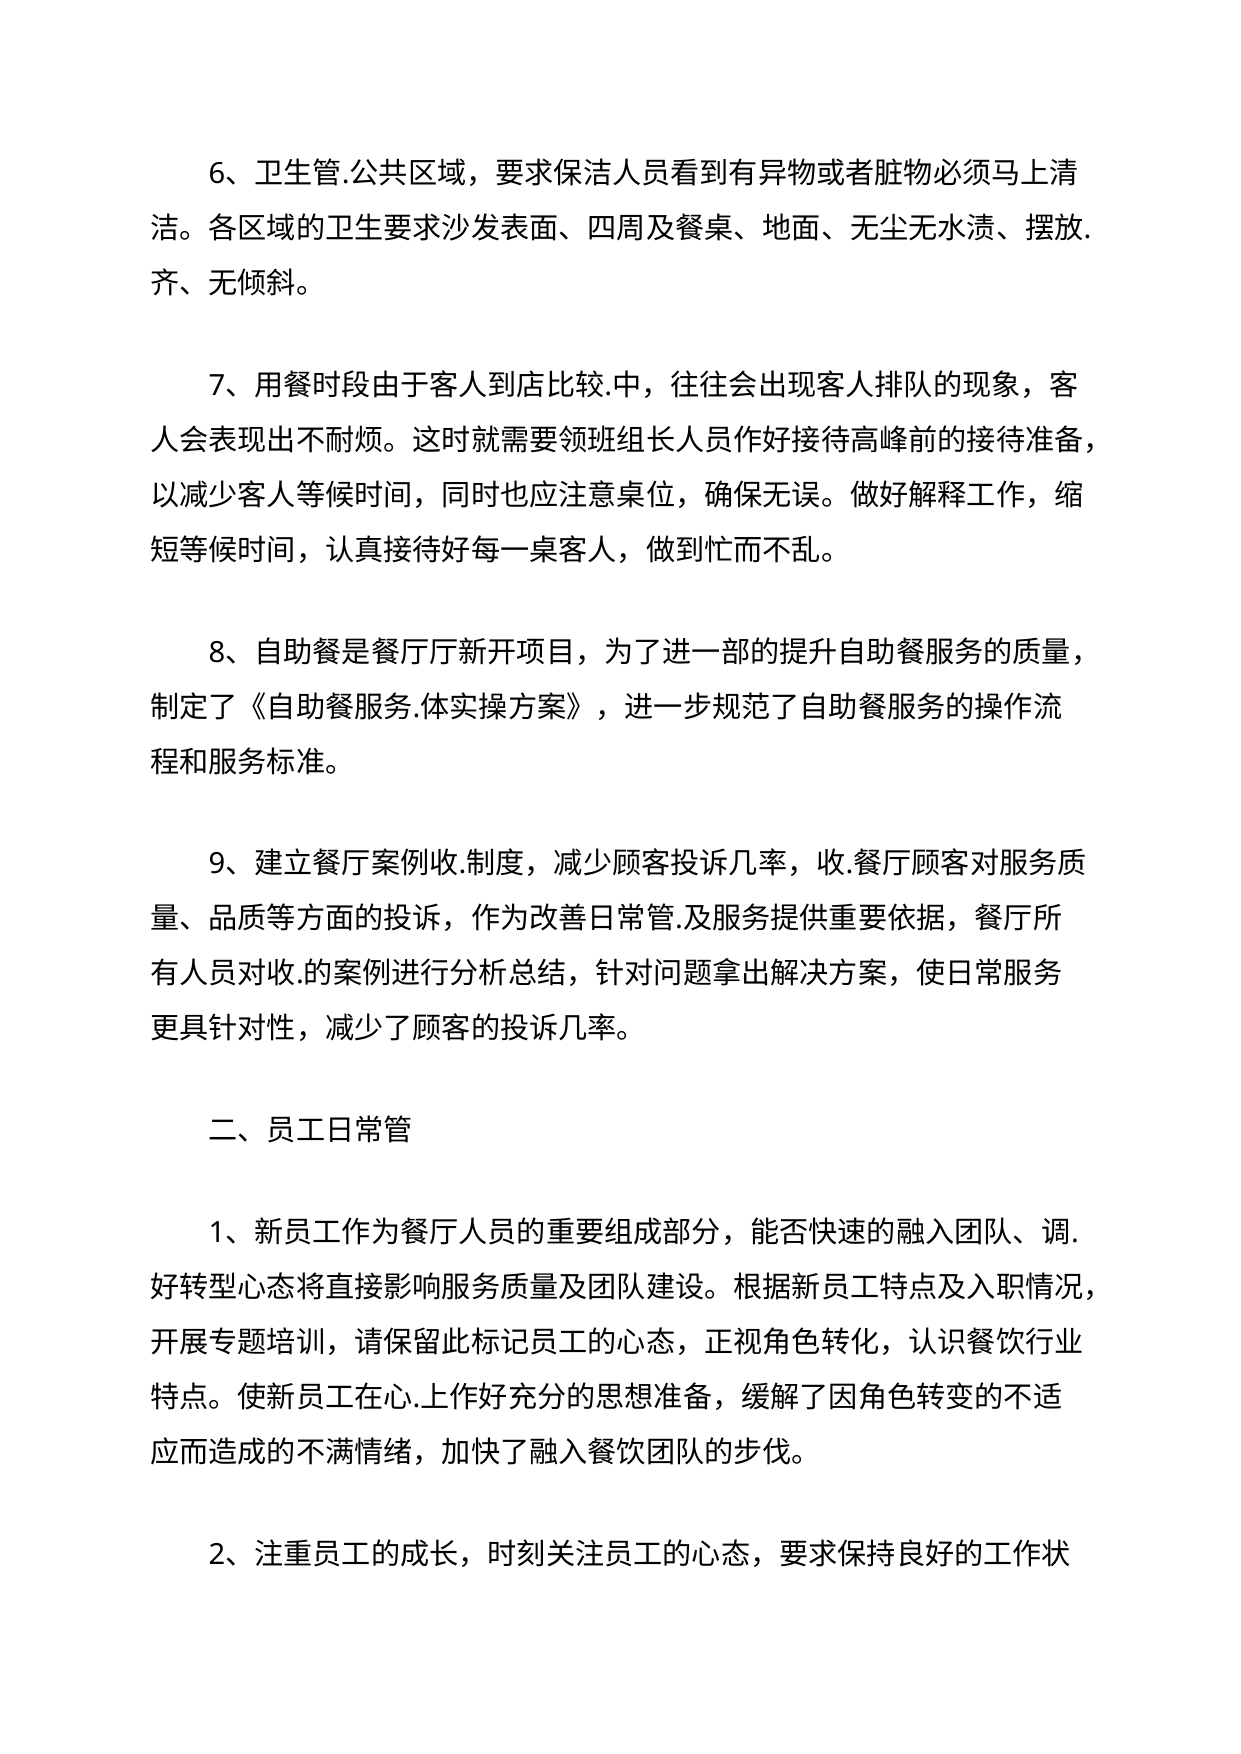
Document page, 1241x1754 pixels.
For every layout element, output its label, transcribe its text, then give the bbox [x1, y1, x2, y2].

text 二、员工日常管 [150, 1107, 1090, 1149]
text 8、自助餐是餐厅厅新开项目，为了进一部的提升自助餐服务的质量，制定了《自助餐服务.体实操方案》，进一步规范了自助餐服务的操作流程和服务标准。 [150, 628, 1090, 781]
text 7、用餐时段由于客人到店比较.中，往往会出现客人排队的现象，客人会表现出不耐烦。这时就需要领班组长人员作好接待高峰前的接待准备，以减少客人等候时间，同时也应注意桌位，确保无误。做好解释工作，缩短等候时间，认真接待好每一桌客人，做到忙而不乱。 [150, 362, 1090, 569]
text 1、新员工作为餐厅人员的重要组成部分，能否快速的融入团队、调.好转型心态将直接影响服务质量及团队建设。根据新员工特点及入职情况，开展专题培训，请保留此标记员工的心态，正视角色转化，认识餐饮行业特点。使新员工在心.上作好充分的思想准备，缓解了因角色转变的不适应而造成的不满情绪，加快了融入餐饮团队的步伐。 [150, 1209, 1090, 1471]
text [150, 1530, 1090, 1573]
text 6、卫生管.公共区域，要求保洁人员看到有异物或者脏物必须马上清洁。各区域的卫生要求沙发表面、四周及餐桌、地面、无尘无水渍、摆放.齐、无倾斜。 [150, 150, 1090, 302]
text 9、建立餐厅案例收.制度，减少顾客投诉几率，收.餐厅顾客对服务质量、品质等方面的投诉，作为改善日常管.及服务提供重要依据，餐厅所有人员对收.的案例进行分析总结，针对问题拿出解决方案，使日常服务更具针对性，减少了顾客的投诉几率。 [150, 840, 1090, 1047]
